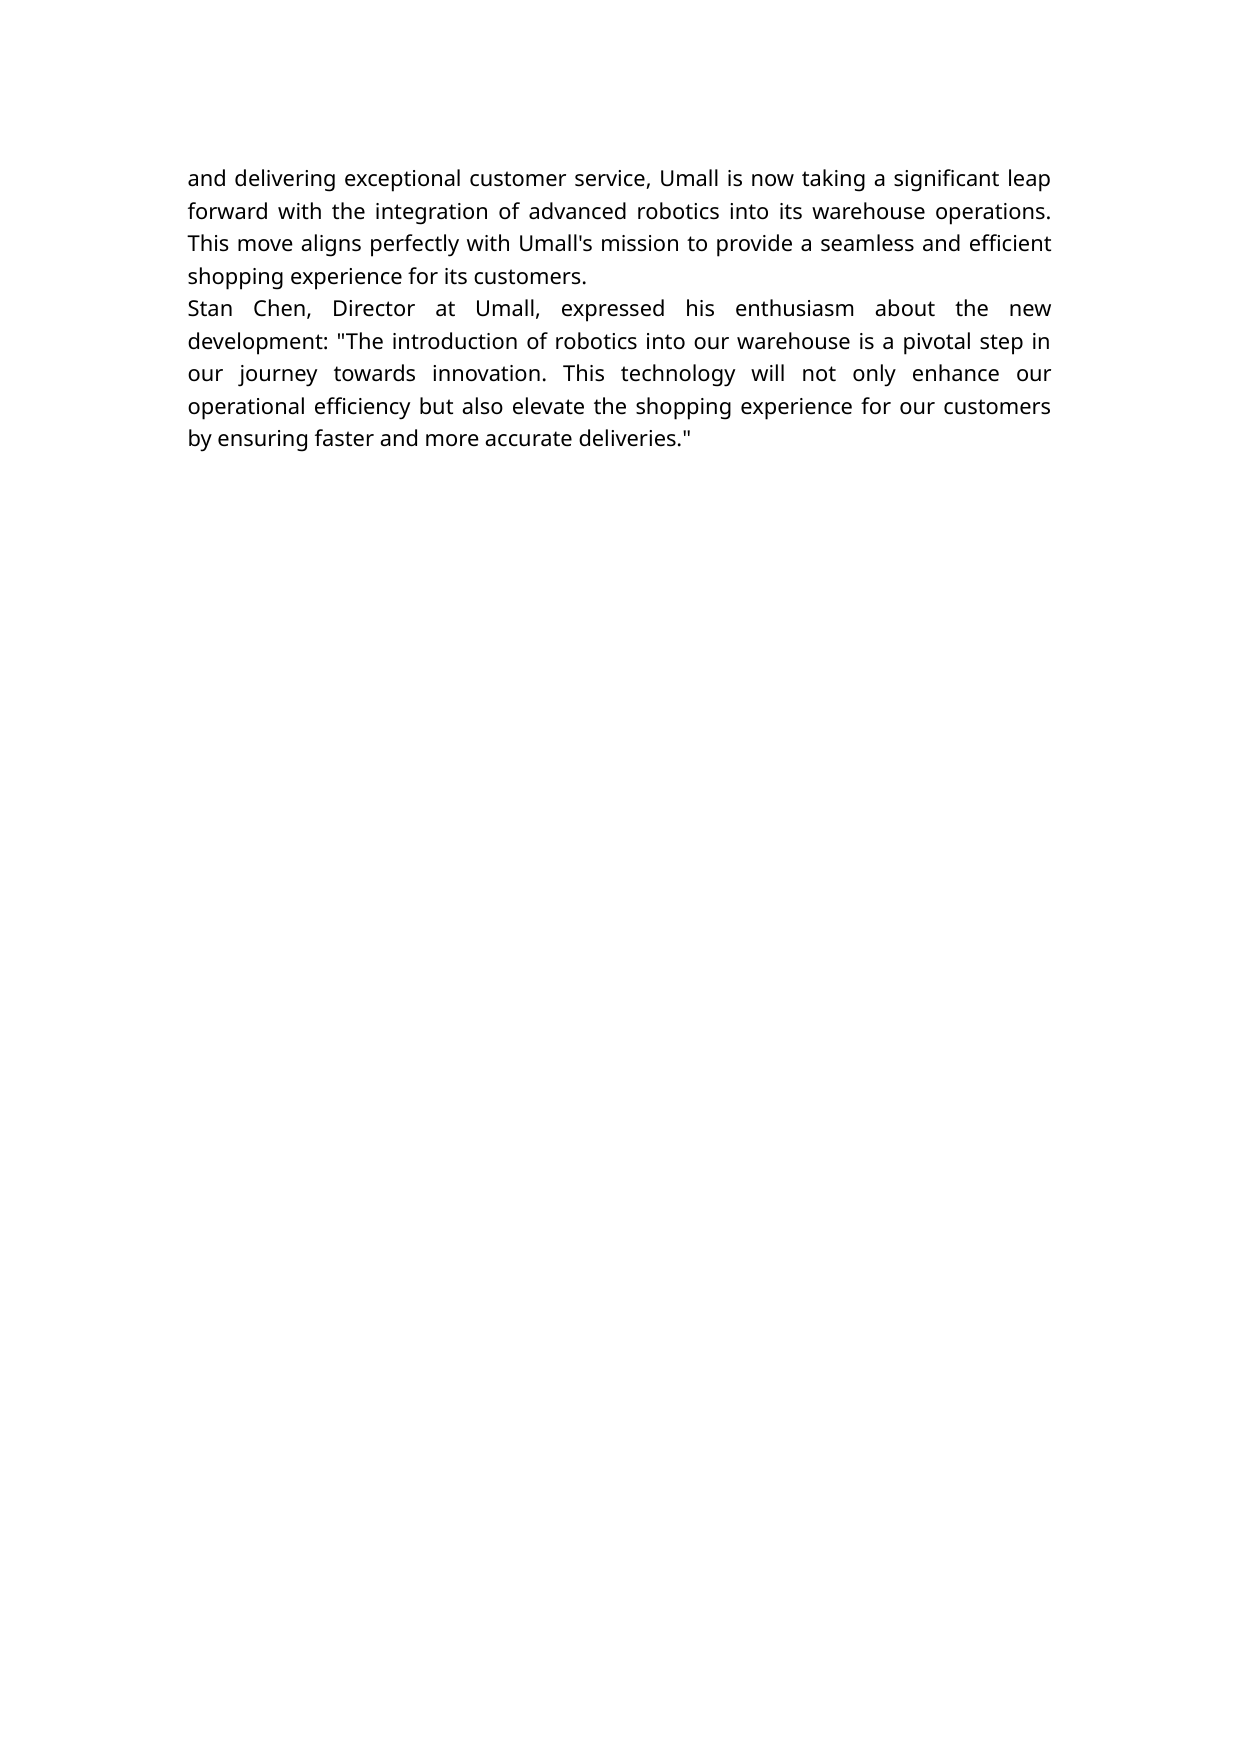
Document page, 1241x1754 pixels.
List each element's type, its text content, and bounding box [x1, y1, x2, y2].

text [187, 162, 1053, 292]
text Stan Chen, Director at Umall, expressed his enthusiasm about the new development: "The introduction of robotics into our warehouse is a pivotal step in our journey towards innovation. This technology will not only enhance our operational efficiency but also elevate the shopping experience for our customers by ensuring faster and more accurate deliveries." [187, 292, 1053, 454]
